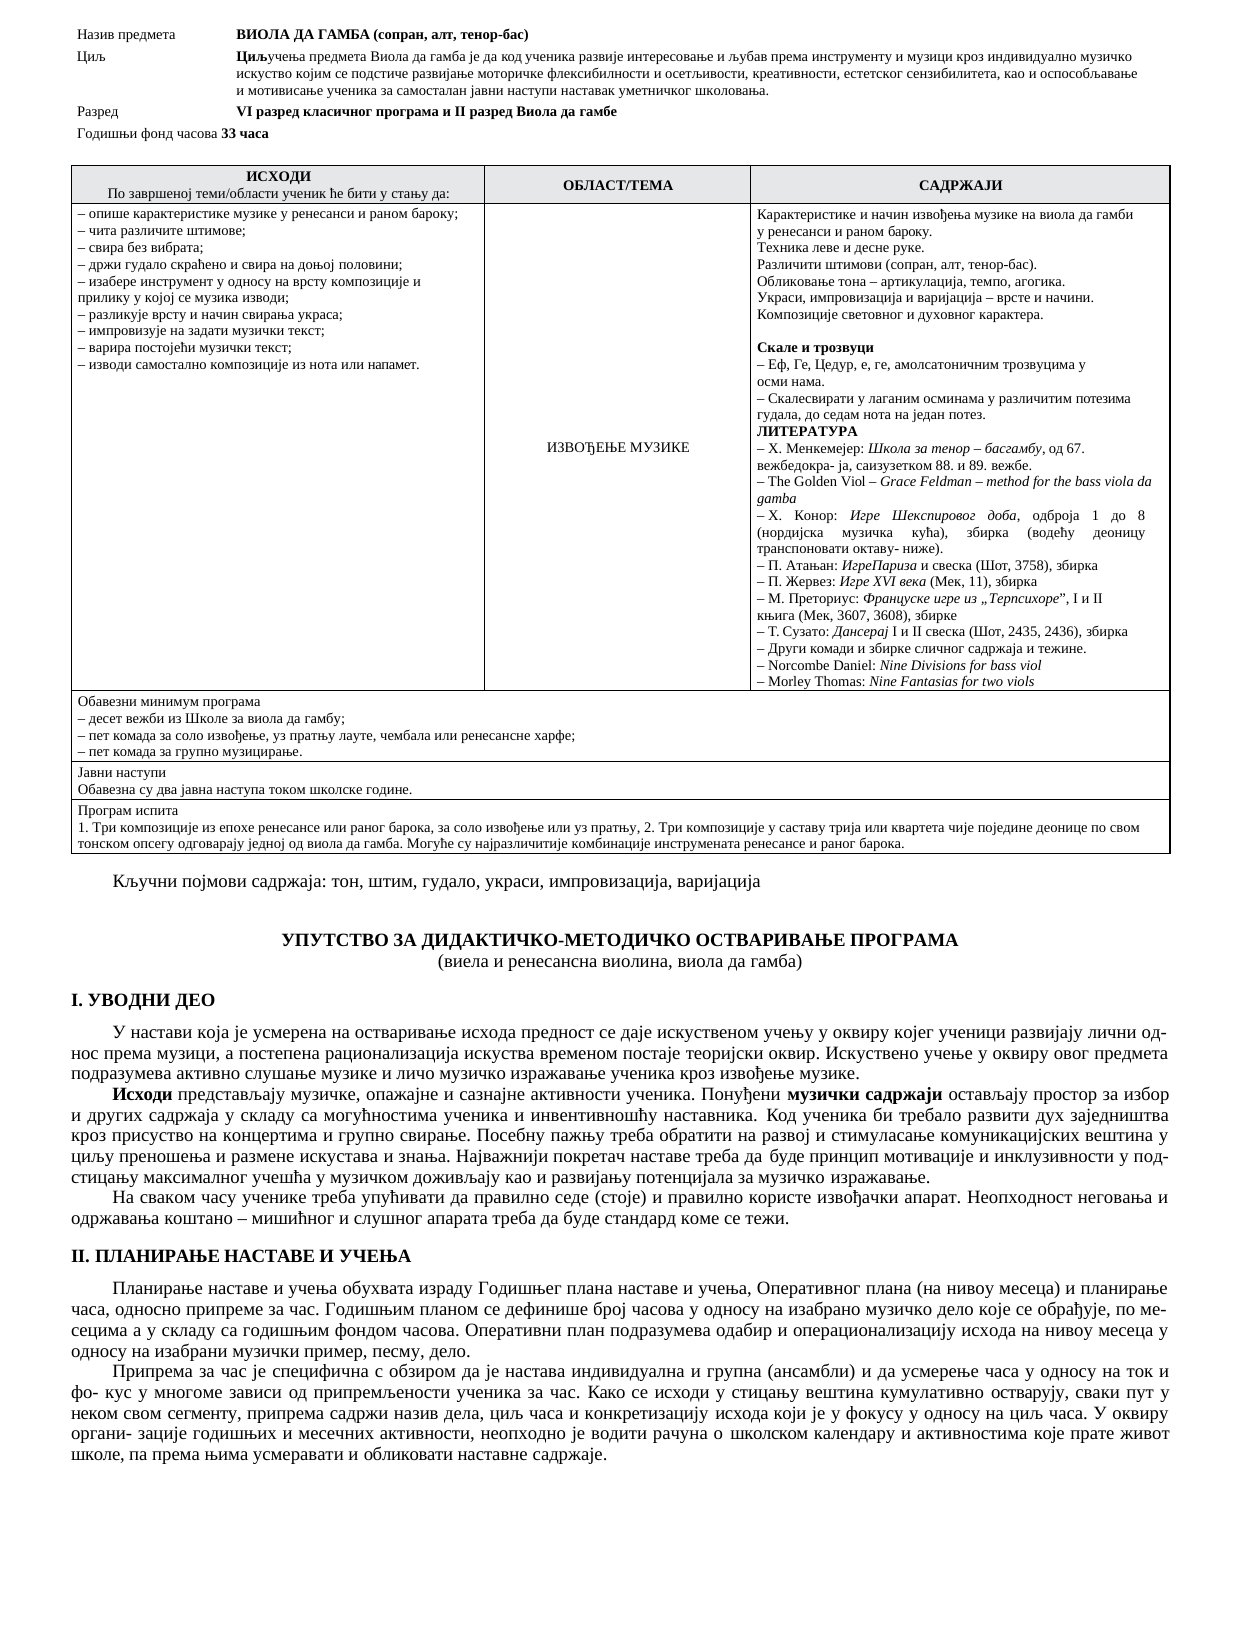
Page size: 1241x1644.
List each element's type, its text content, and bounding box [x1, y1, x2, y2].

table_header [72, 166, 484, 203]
text Циљ Циључења предмета Виола да гамба је да код ученика рaзвиjе интeрeсoвaње и љубав према инструменту и музици кроз индивидуално музичко искуство којим се подстиче развијање моторичке флексибилности и осетљивости, креативности, естетског сензибилитета, као и оспособљавање и мотивисање ученика за самосталан јавни наступи наставак уметничког школовања. [77, 48, 1148, 98]
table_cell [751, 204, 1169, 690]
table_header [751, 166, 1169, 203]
text Планирање наставе и учења обухвата израду Годишњег плана наставе и учења, Оперативног плана (на нивоу месеца) и планирање часа, односно припреме за час. Годишњим планом се дефинише број часова у односу на изабрано музичко дело које се обрађује, по ме- сецима а у складу са годишњим фондом часова. Оперативни план подразумева одабир и операционализацију исхода на нивоу месеца у односу на изабрани музички пример, песму, дело. [71, 1278, 1170, 1361]
text Припрема за час је специфична с обзиром да је настава индивидуална и групна (ансамбли) и да усмерење часа у односу на ток и фо- кус у многоме зависи од припремљености ученика за час. Како се исходи у стицању вештина кумулативно остварују, сваки пут у неком свом сегменту, припрема садржи назив дела, циљ часа и конкретизацију исхода који је у фокусу у односу на циљ часа. У оквиру органи- зације годишњих и месечних активности, неопходно је водити рачуна о школском календару и активностима које прате живот школе, па према њима усмеравати и обликовати наставне садржаје. [71, 1361, 1170, 1464]
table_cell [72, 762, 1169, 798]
text Разред VI разред класичног програма и II разред Виола да гамбе [77, 103, 1182, 120]
text (виела и ренесансна виолина, виола да гамба) [279, 950, 961, 971]
text Годишњи фонд часова 33 часа [77, 125, 1182, 142]
subtitle ПЛАНИРАЊЕ НАСТАВЕ И УЧЕЊА [71, 1245, 1182, 1267]
text Кључни појмови садржаја: тон, штим, гудало, украси, импровизација, варијација [112, 869, 1182, 891]
text УПУТСТВО ЗА ДИДАКТИЧКО-МЕТОДИЧКО ОСТВАРИВАЊЕ ПРОГРАМА [279, 929, 961, 950]
text На сваком часу ученике треба упућивати да правилно седе (стоје) и правилно користе извођачки апарат. Неопходност неговања и одржавања коштано – мишићног и слушног апарата треба да буде стандард коме се тежи. [71, 1187, 1169, 1229]
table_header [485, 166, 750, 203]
text У настави која је усмерена на остваривање исхода предност се даје искуственом учењу у оквиру којег ученици развијају лични од- нос према музици, а постепена рационализација искуства временом постаје теоријски оквир. Искуствено учење у оквиру овог предмета подразумева активно слушање музике и личо музичко изражавање ученика кроз извођење музике. [71, 1022, 1170, 1084]
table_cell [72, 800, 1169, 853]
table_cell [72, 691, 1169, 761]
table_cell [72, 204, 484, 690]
text Назив предмета ВИОЛА ДА ГАМБА (сопран, алт, тенор-бас) [77, 26, 1182, 43]
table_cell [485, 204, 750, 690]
subtitle УВОДНИ ДЕО [71, 988, 218, 1010]
text Исходи представљају музичке, опажајне и сазнајне активности ученика. Понуђени музички садржаји остављају простор за избор и других садржаја у складу са могућностима ученика и инвентивношћу наставника. Код ученика би требало развити дух заједништва кроз присуство на концертима и групно свирање. Посебну пажњу треба обратити на развој и стимуласање комуникацијских вештина у циљу преношења и размене искустава и знања. Најважнији покретач наставе треба да буде принцип мотивације и инклузивности у под- стицању максималног учешћа у музичком доживљају као и развијању потенцијала за музичко изражавање. [71, 1084, 1170, 1187]
